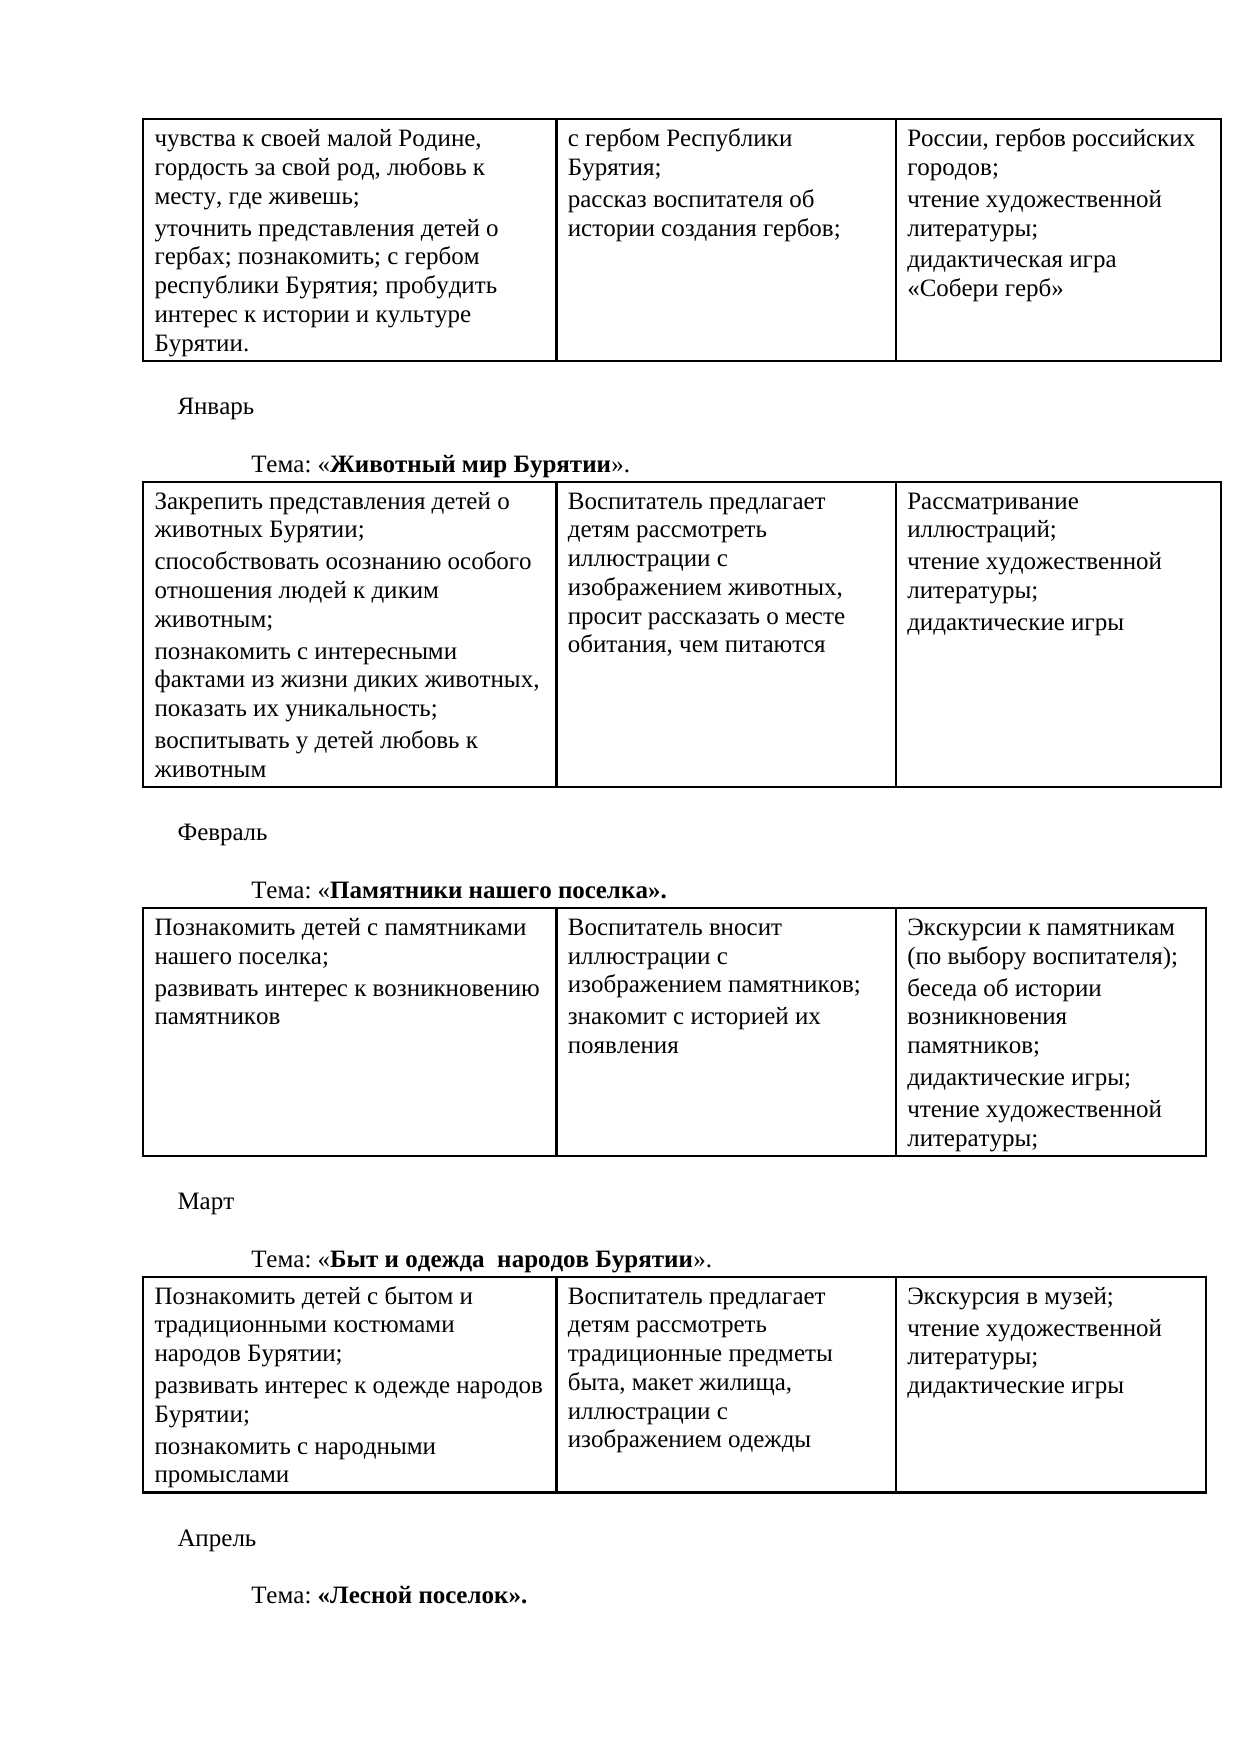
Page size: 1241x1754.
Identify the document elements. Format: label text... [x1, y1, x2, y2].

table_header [144, 120, 555, 359]
text Январь [177, 391, 1152, 419]
table_header Воспитатель предлагает детям рассмотреть иллюстрации с изображением животных, просит рассказать о месте обитания, чем питаются [558, 483, 895, 786]
table_header Закрепить представления детей о животных Бурятии; способствовать осознанию особого отношения людей к диким животным; познакомить с интересными фактами из жизни диких животных, показать их уникальность; воспитывать у детей любовь к животным [144, 483, 555, 786]
text Тема: «Лесной поселок». [251, 1581, 1152, 1609]
text Тема: «Памятники нашего поселка». [251, 875, 1152, 904]
table_header Воспитатель предлагает детям рассмотреть традиционные предметы быта, макет жилища, иллюстрации с изображением одежды [558, 1278, 895, 1491]
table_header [558, 120, 895, 359]
table_header Экскурсии к памятникам (по выбору воспитателя); беседа об истории возникновения памятников; дидактические игры; чтение художественной литературы; [897, 909, 1205, 1154]
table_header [897, 120, 1220, 359]
text Тема: «Быт и одежда народов Бурятии». [251, 1244, 1152, 1272]
table_header Экскурсия в музей; чтение художественной литературы; дидактические игры [897, 1278, 1205, 1491]
text Февраль [177, 817, 1152, 846]
table_header Познакомить детей с бытом и традиционными костюмами народов Бурятии; развивать интерес к одежде народов Бурятии; познакомить с народными промыслами [144, 1278, 555, 1491]
text Тема: «Животный мир Бурятии». [251, 449, 1152, 477]
table_header Рассматривание иллюстраций; чтение художественной литературы; дидактические игры [897, 483, 1220, 786]
table_header Познакомить детей с памятниками нашего поселка; развивать интерес к возникновению памятников [144, 909, 555, 1154]
table_header Воспитатель вносит иллюстрации с изображением памятников; знакомит с историей их появления [558, 909, 895, 1154]
text Апрель [177, 1523, 1152, 1551]
text Март [177, 1186, 1152, 1214]
